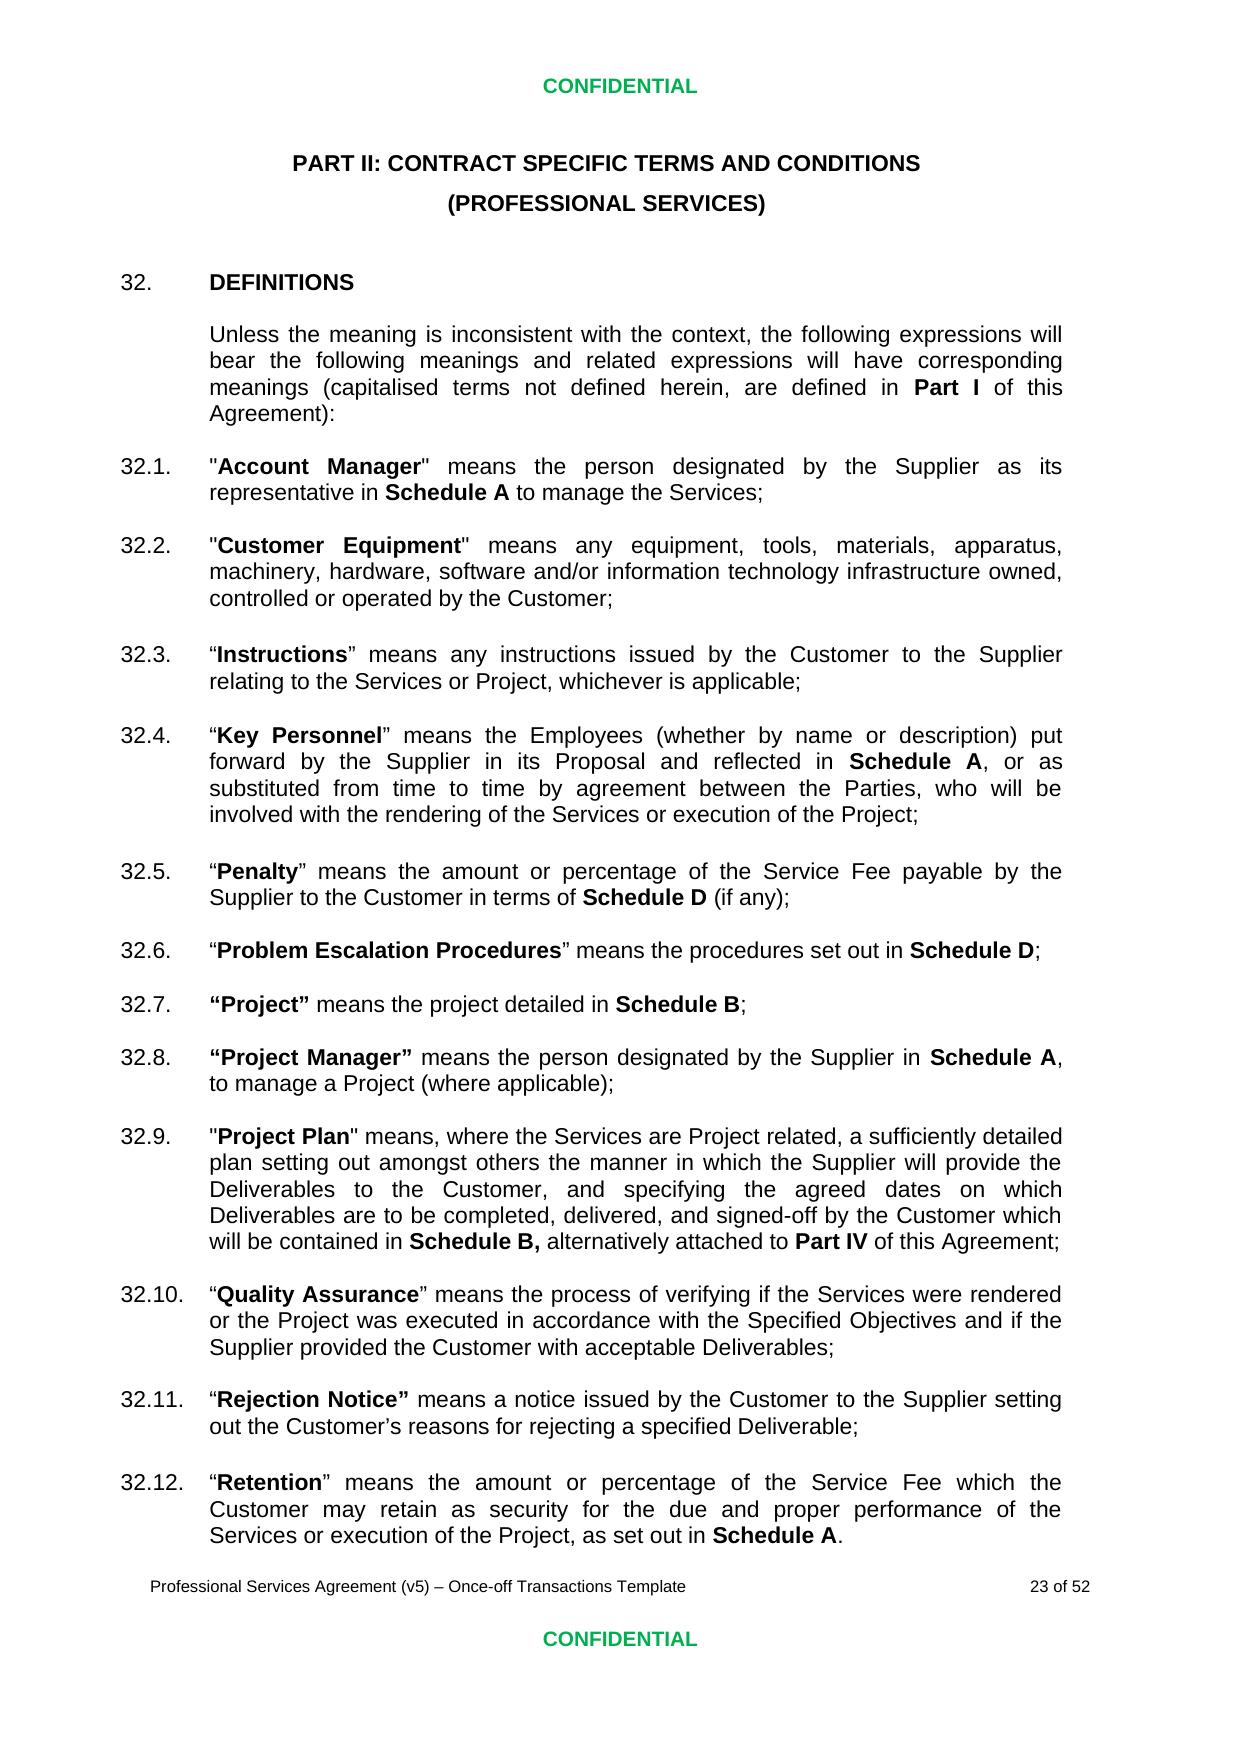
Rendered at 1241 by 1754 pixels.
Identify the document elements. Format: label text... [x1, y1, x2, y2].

list Unless the meaning is inconsistent with the context, the following expressions will bear the following meanings and related expressions will have corresponding meanings (capitalised terms not defined herein, are defined in Part I of this Agreement): [120, 321, 1063, 427]
list “Key Personnel” means the Employees (whether by name or description) put forward by the Supplier in its Proposal and reflected in Schedule A, or as substituted from time to time by agreement between the Parties, who will be involved with the rendering of the Services or execution of the Project; [120, 722, 1063, 827]
list “Problem Escalation Procedures” means the procedures set out in Schedule D; [120, 937, 1063, 963]
list “Project Manager” means the person designated by the Supplier in Schedule A, to manage a Project (where applicable); [120, 1044, 1063, 1096]
text PART II: CONTRACT SPECIFIC TERMS AND CONDITIONS [150, 150, 1063, 176]
list "Customer Equipment" means any equipment, tools, materials, apparatus, machinery, hardware, software and/or information technology infrastructure owned, controlled or operated by the Customer; [120, 532, 1063, 611]
text (PROFESSIONAL SERVICES) [150, 189, 1063, 216]
list “Retention” means the amount or percentage of the Service Fee which the Customer may retain as security for the due and proper performance of the Services or execution of the Project, as set out in Schedule A. [120, 1469, 1063, 1548]
list DEFINITIONS [120, 268, 1063, 295]
list “Quality Assurance” means the process of verifying if the Services were rendered or the Project was executed in accordance with the Specified Objectives and if the Supplier provided the Customer with acceptable Deliverables; [120, 1281, 1063, 1360]
list “Penalty” means the amount or percentage of the Service Fee payable by the Supplier to the Customer in terms of Schedule D (if any); [120, 858, 1063, 910]
list “Rejection Notice” means a notice issued by the Customer to the Supplier setting out the Customer’s reasons for rejecting a specified Deliverable; [120, 1386, 1063, 1439]
list "Project Plan" means, where the Services are Project related, a sufficiently detailed plan setting out amongst others the manner in which the Supplier will provide the Deliverables to the Customer, and specifying the agreed dates on which Deliverables are to be completed, delivered, and signed-off by the Customer which will be contained in Schedule B, alternatively attached to Part IV of this Agreement; [120, 1123, 1063, 1254]
list “Project” means the project detailed in Schedule B; [120, 991, 1063, 1017]
list “Instructions” means any instructions issued by the Customer to the Supplier relating to the Services or Project, whichever is applicable; [120, 641, 1063, 694]
list "Account Manager" means the person designated by the Supplier as its representative in Schedule A to manage the Services; [120, 453, 1063, 506]
